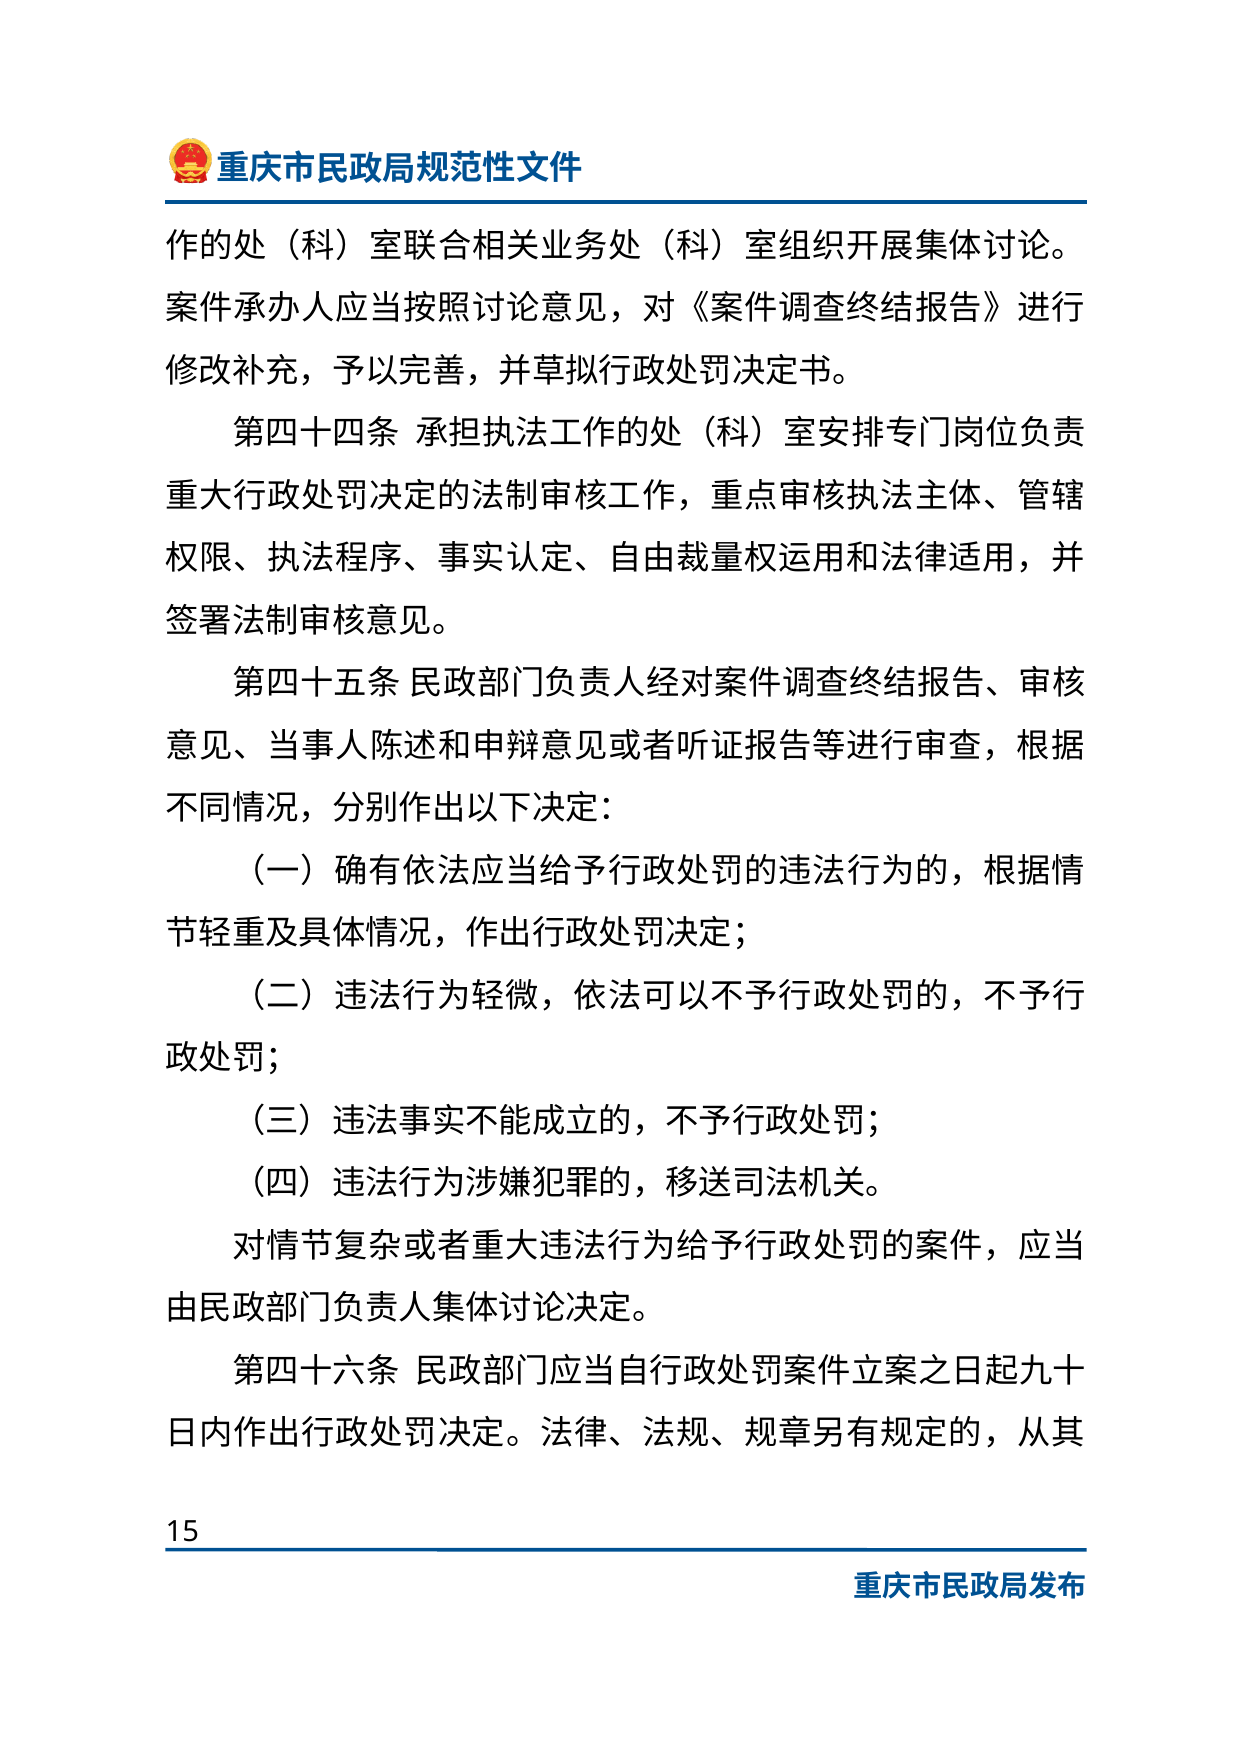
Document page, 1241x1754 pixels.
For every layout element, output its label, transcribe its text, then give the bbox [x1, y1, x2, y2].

text 第四十三条 《案件调查终结报告》形成后，由承担执法工作的处（科）室联合相关业务处（科）室组织开展集体讨论。案件承办人应当按照讨论意见，对《案件调查终结报告》进行修改补充，予以完善，并草拟行政处罚决定书。 [165, 207, 1087, 395]
picture [165, 136, 216, 187]
text （二）违法行为轻微，依法可以不予行政处罚的，不予行政处罚； [165, 957, 1087, 1082]
text 第四十四条 承担执法工作的处（科）室安排专门岗位负责重大行政处罚决定的法制审核工作，重点审核执法主体、管辖权限、执法程序、事实认定、自由裁量权运用和法律适用，并签署法制审核意见。 [165, 395, 1087, 645]
text 第四十五条 民政部门负责人经对案件调查终结报告、审核意见、当事人陈述和申辩意见或者听证报告等进行审查，根据不同情况，分别作出以下决定： [165, 645, 1087, 832]
text 对情节复杂或者重大违法行为给予行政处罚的案件，应当由民政部门负责人集体讨论决定。 [165, 1207, 1087, 1332]
text 第四十六条 民政部门应当自行政处罚案件立案之日起九十日内作出行政处罚决定。法律、法规、规章另有规定的，从其规定。 [165, 1332, 1087, 1457]
text （三）违法事实不能成立的，不予行政处罚； [165, 1082, 1087, 1145]
text （一）确有依法应当给予行政处罚的违法行为的，根据情节轻重及具体情况，作出行政处罚决定； [165, 832, 1087, 957]
text （四）违法行为涉嫌犯罪的，移送司法机关。 [165, 1145, 1087, 1207]
